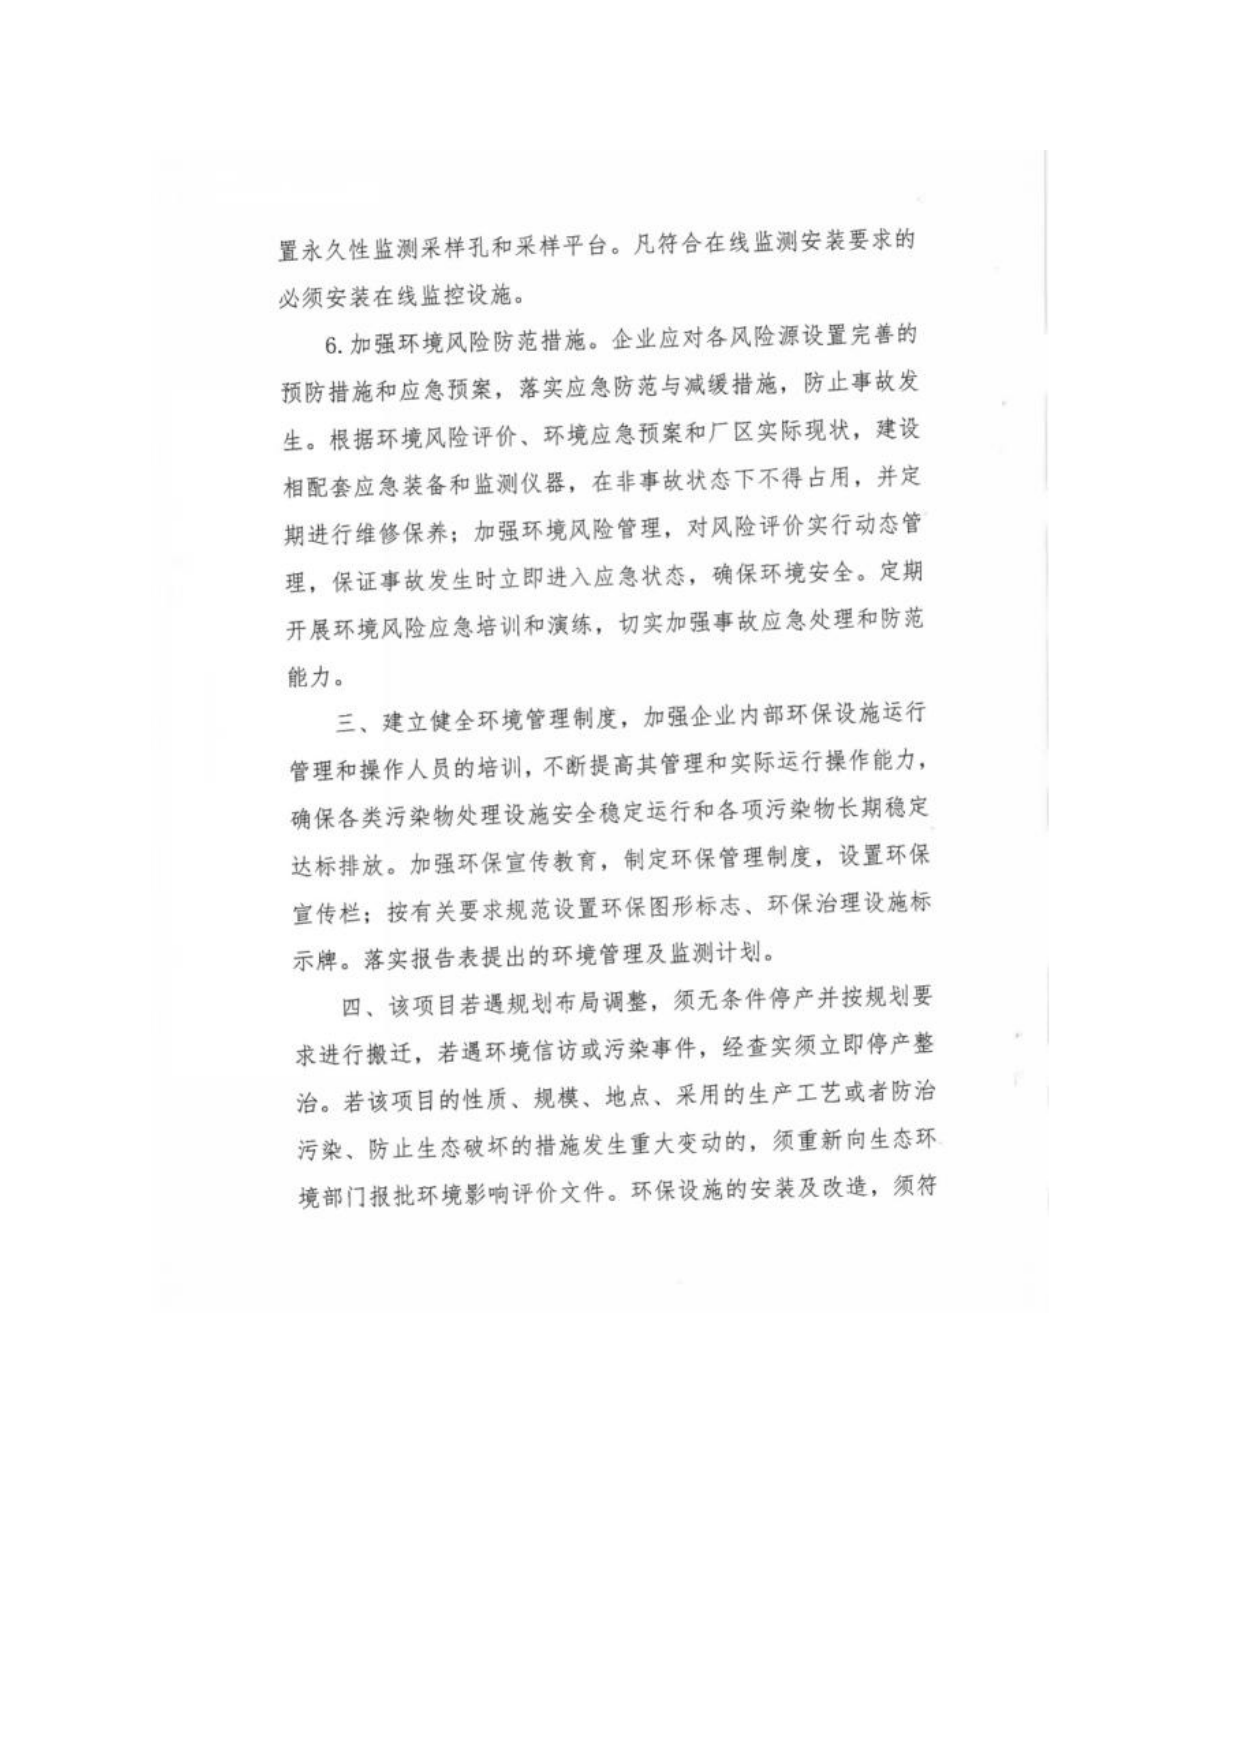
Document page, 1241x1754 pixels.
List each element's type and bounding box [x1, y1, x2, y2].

picture [150, 150, 1050, 1313]
